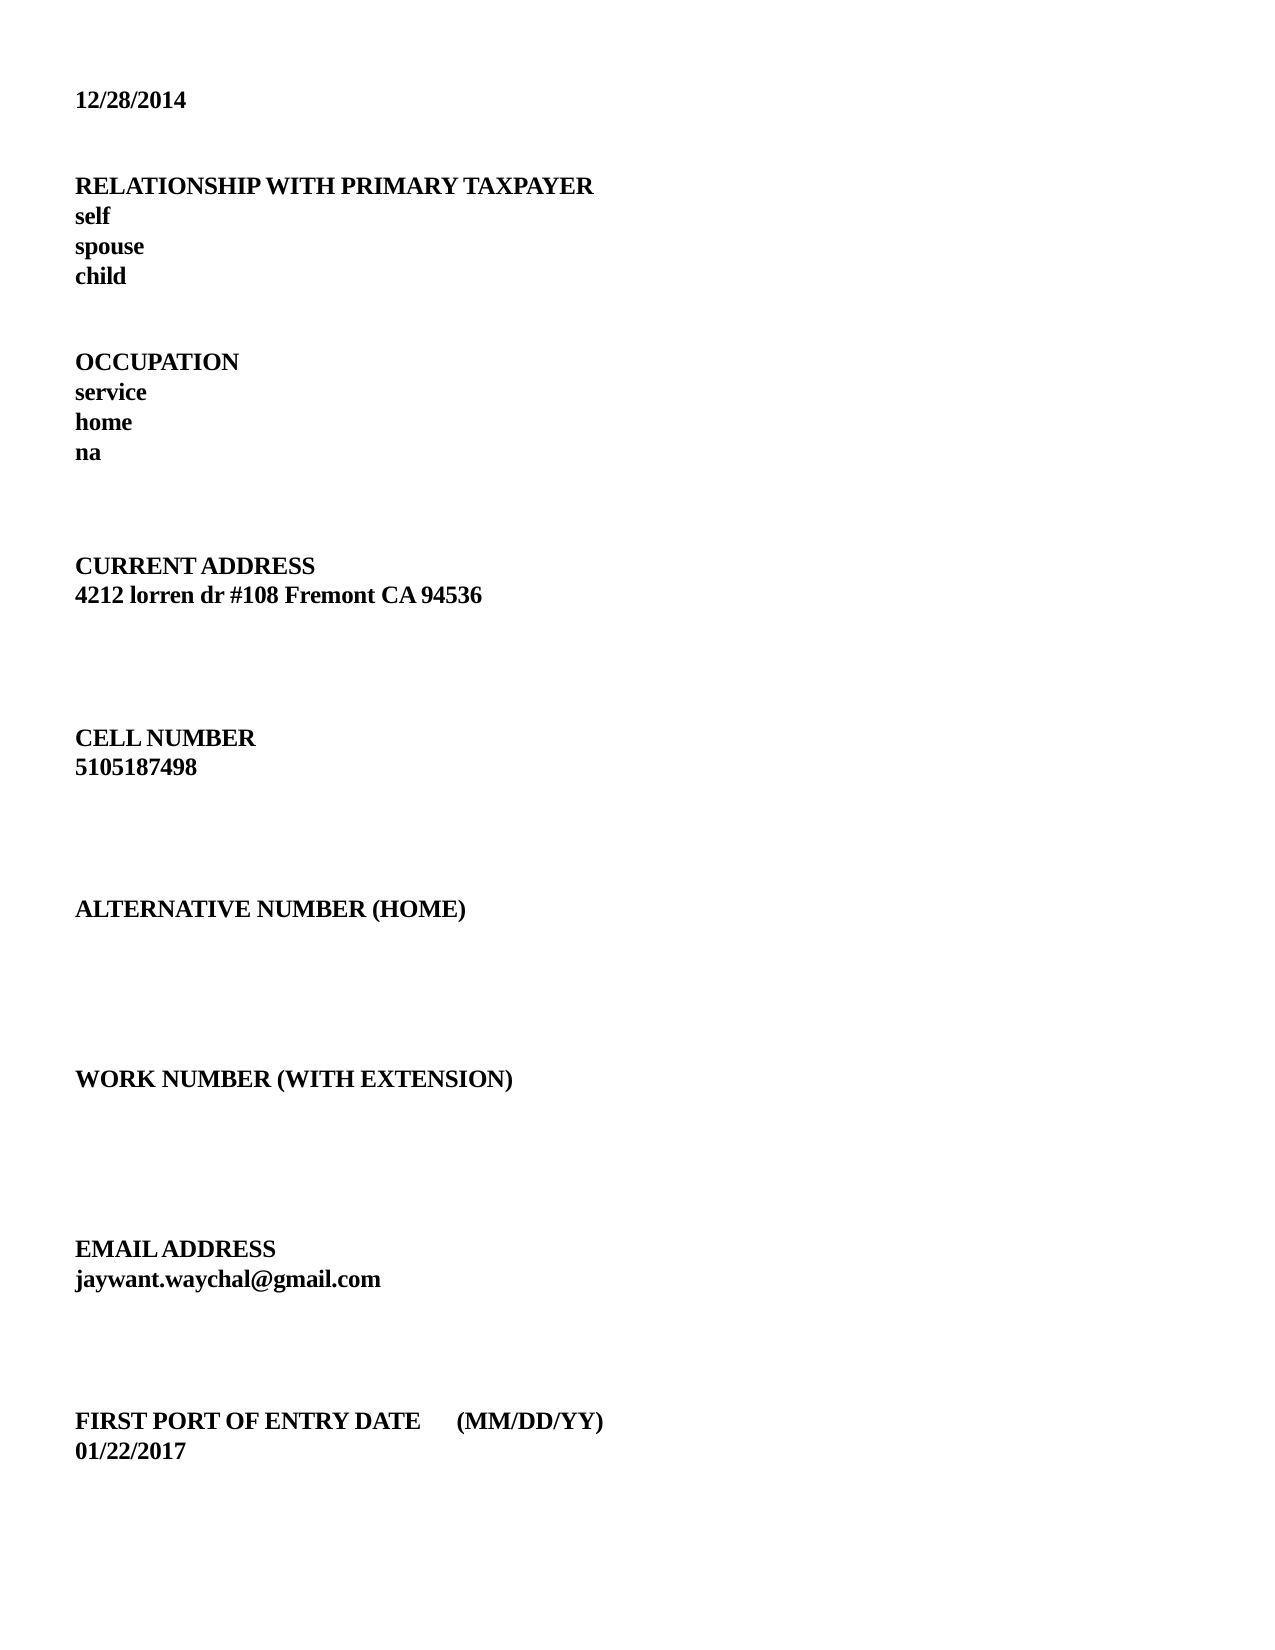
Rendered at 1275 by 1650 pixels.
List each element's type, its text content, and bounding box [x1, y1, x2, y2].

text service [75, 379, 1200, 409]
text WORK NUMBER (WITH EXTENSION) [75, 1078, 1200, 1108]
text RELATIONSHIP WITH PRIMARY TAXPAYER [75, 172, 1200, 202]
text OCCUPATION [75, 349, 1200, 379]
text na [75, 438, 1200, 468]
text self [75, 202, 1200, 232]
text EMAIL ADDRESS [75, 1252, 1200, 1281]
text home [75, 409, 1200, 438]
text 01/22/2017 [75, 1456, 1200, 1486]
text 12/28/2014 [75, 84, 1200, 114]
text ALTERNATIVE NUMBER (HOME) [75, 904, 1200, 934]
text CELL NUMBER [75, 729, 1200, 759]
text 5105187498 [75, 759, 1200, 789]
text child [75, 261, 1200, 291]
text jaywant.waychal@gmail.com [75, 1281, 1200, 1311]
text 4212 lorren dr #108 Fremont CA 94536 [75, 584, 1200, 614]
text spouse [75, 232, 1200, 261]
text FIRST PORT OF ENTRY DATE (MM/DD/YY) [75, 1426, 1200, 1456]
text CURRENT ADDRESS [75, 555, 1200, 584]
